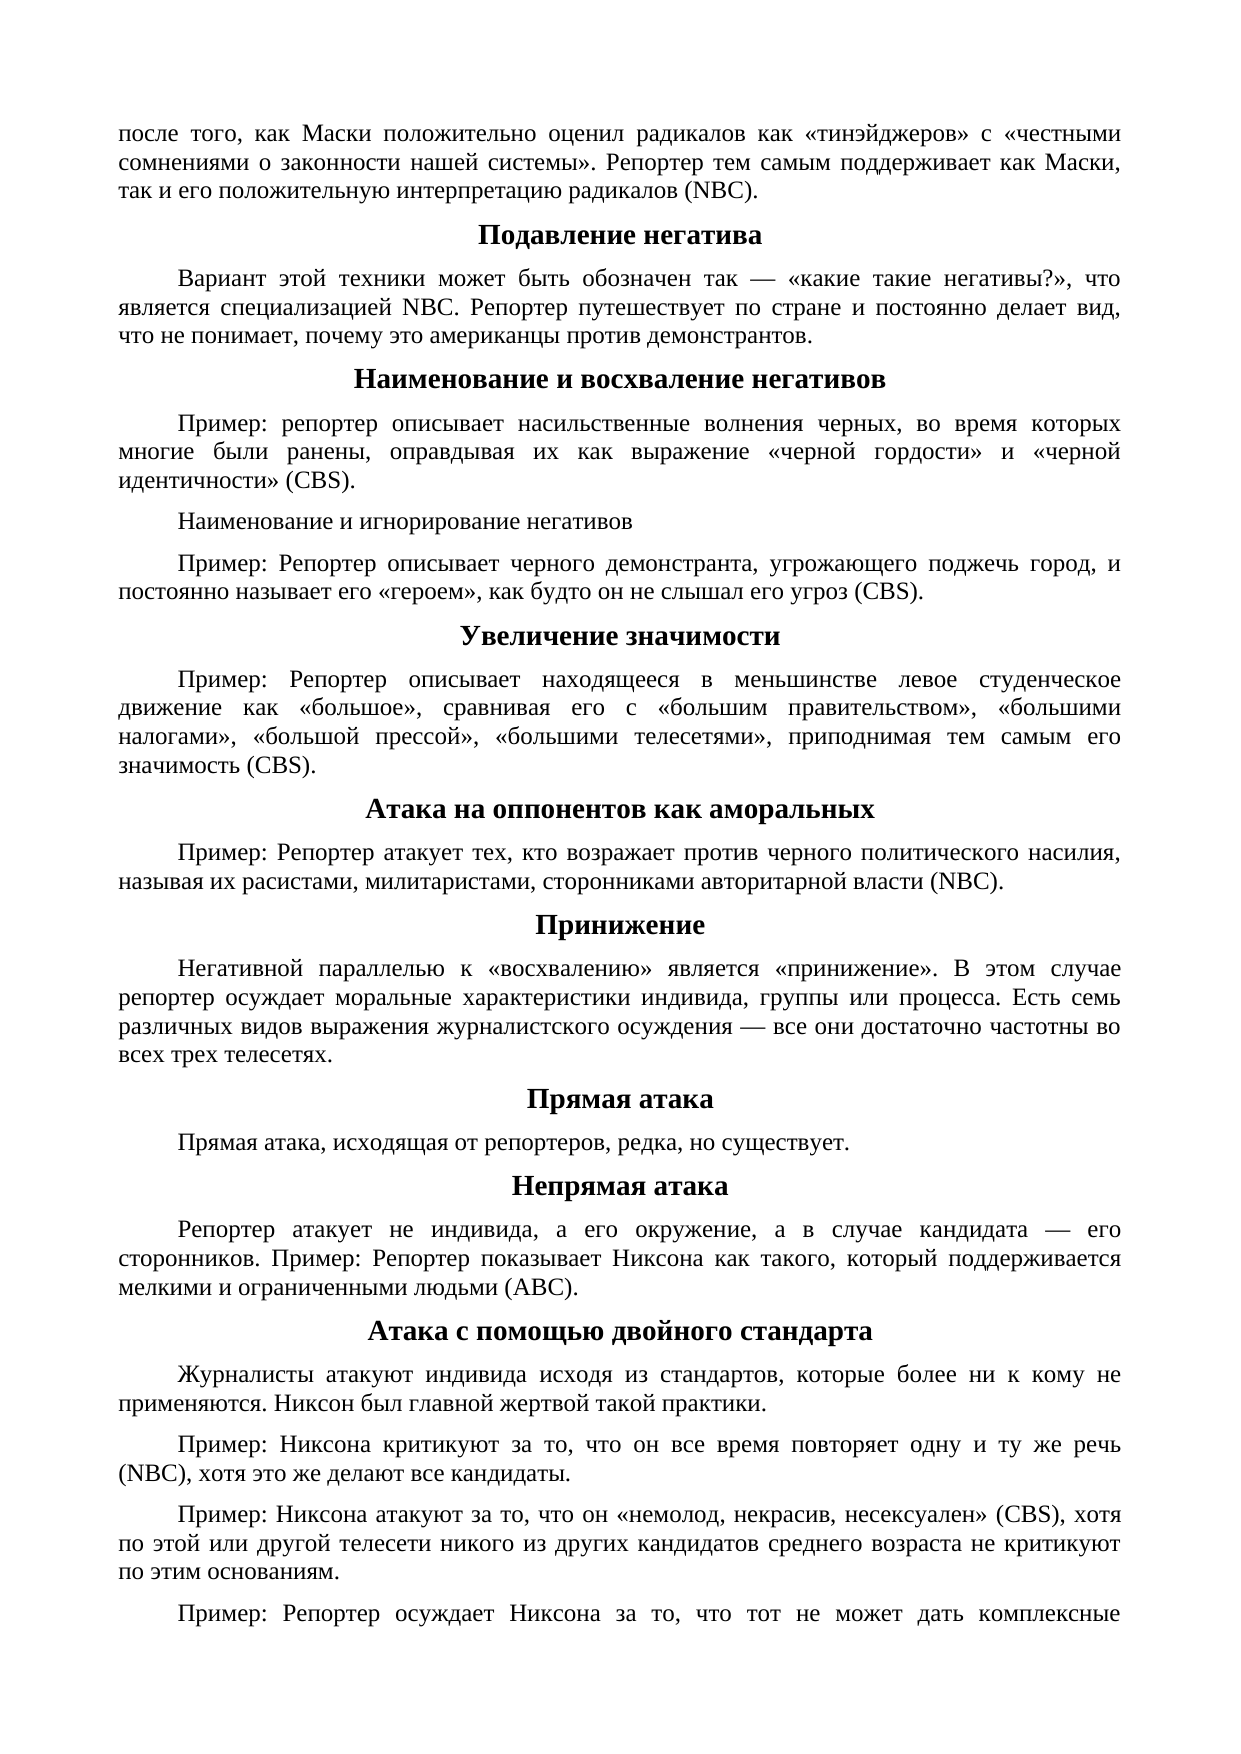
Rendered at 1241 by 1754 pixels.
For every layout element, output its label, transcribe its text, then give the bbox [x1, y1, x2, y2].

text Вариант этой техники может быть обозначен так — «какие такие негативы?», что является специализацией NBC. Репортер путешествует по стране и постоянно делает вид, что не понимает, почему это американцы против демонстрантов. [118, 263, 1122, 349]
text Подавление негатива [118, 217, 1122, 250]
text Прямая атака [118, 1081, 1122, 1114]
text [118, 118, 1122, 204]
text Пример: Репортер описывает черного демонстранта, угрожающего поджечь город, и постоянно называет его «героем», как будто он не слышал его угроз (CBS). [118, 548, 1122, 605]
text Атака на оппонентов как аморальных [118, 791, 1122, 825]
text Пример: Репортер описывает находящееся в меньшинстве левое студенческое движение как «большое», сравнивая его с «большим правительством», «большими налогами», «большой прессой», «большими телесетями», приподнимая тем самым его значимость (CBS). [118, 664, 1122, 779]
text Прямая атака, исходящая от репортеров, редка, но существует. [118, 1127, 1122, 1156]
text Непрямая атака [118, 1168, 1122, 1202]
text Атака с помощью двойного стандарта [118, 1313, 1122, 1346]
text Репортер атакует не индивида, а его окружение, а в случае кандидата — его сторонников. Пример: Репортер показывает Никсона как такого, который поддерживается мелкими и ограниченными людьми (АВС). [118, 1214, 1122, 1300]
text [118, 1598, 1122, 1626]
text Журналисты атакуют индивида исходя из стандартов, которые более ни к кому не применяются. Никсон был главной жертвой такой практики. [118, 1359, 1122, 1416]
text Принижение [118, 907, 1122, 941]
text Наименование и игнорирование негативов [118, 506, 1122, 535]
text Наименование и восхваление негативов [118, 362, 1122, 395]
text Пример: Никсона критикуют за то, что он все время повторяет одну и ту же речь (NBC), хотя это же делают все кандидаты. [118, 1429, 1122, 1486]
text Пример: репортер описывает насильственные волнения черных, во время которых многие были ранены, оправдывая их как выражение «черной гордости» и «черной идентичности» (CBS). [118, 408, 1122, 494]
text Пример: Репортер атакует тех, кто возражает против черного политического насилия, называя их расистами, милитаристами, сторонниками авторитарной власти (NBC). [118, 837, 1122, 895]
text Пример: Никсона атакуют за то, что он «немолод, некрасив, несексуален» (CBS), хотя по этой или другой телесети никого из других кандидатов среднего возраста не критикуют по этим основаниям. [118, 1499, 1122, 1585]
text Увеличение значимости [118, 618, 1122, 651]
text Негативной параллелью к «восхвалению» является «принижение». В этом случае репортер осуждает моральные характеристики индивида, группы или процесса. Есть семь различных видов выражения журналистского осуждения — все они достаточно частотны во всех трех телесетях. [118, 953, 1122, 1068]
